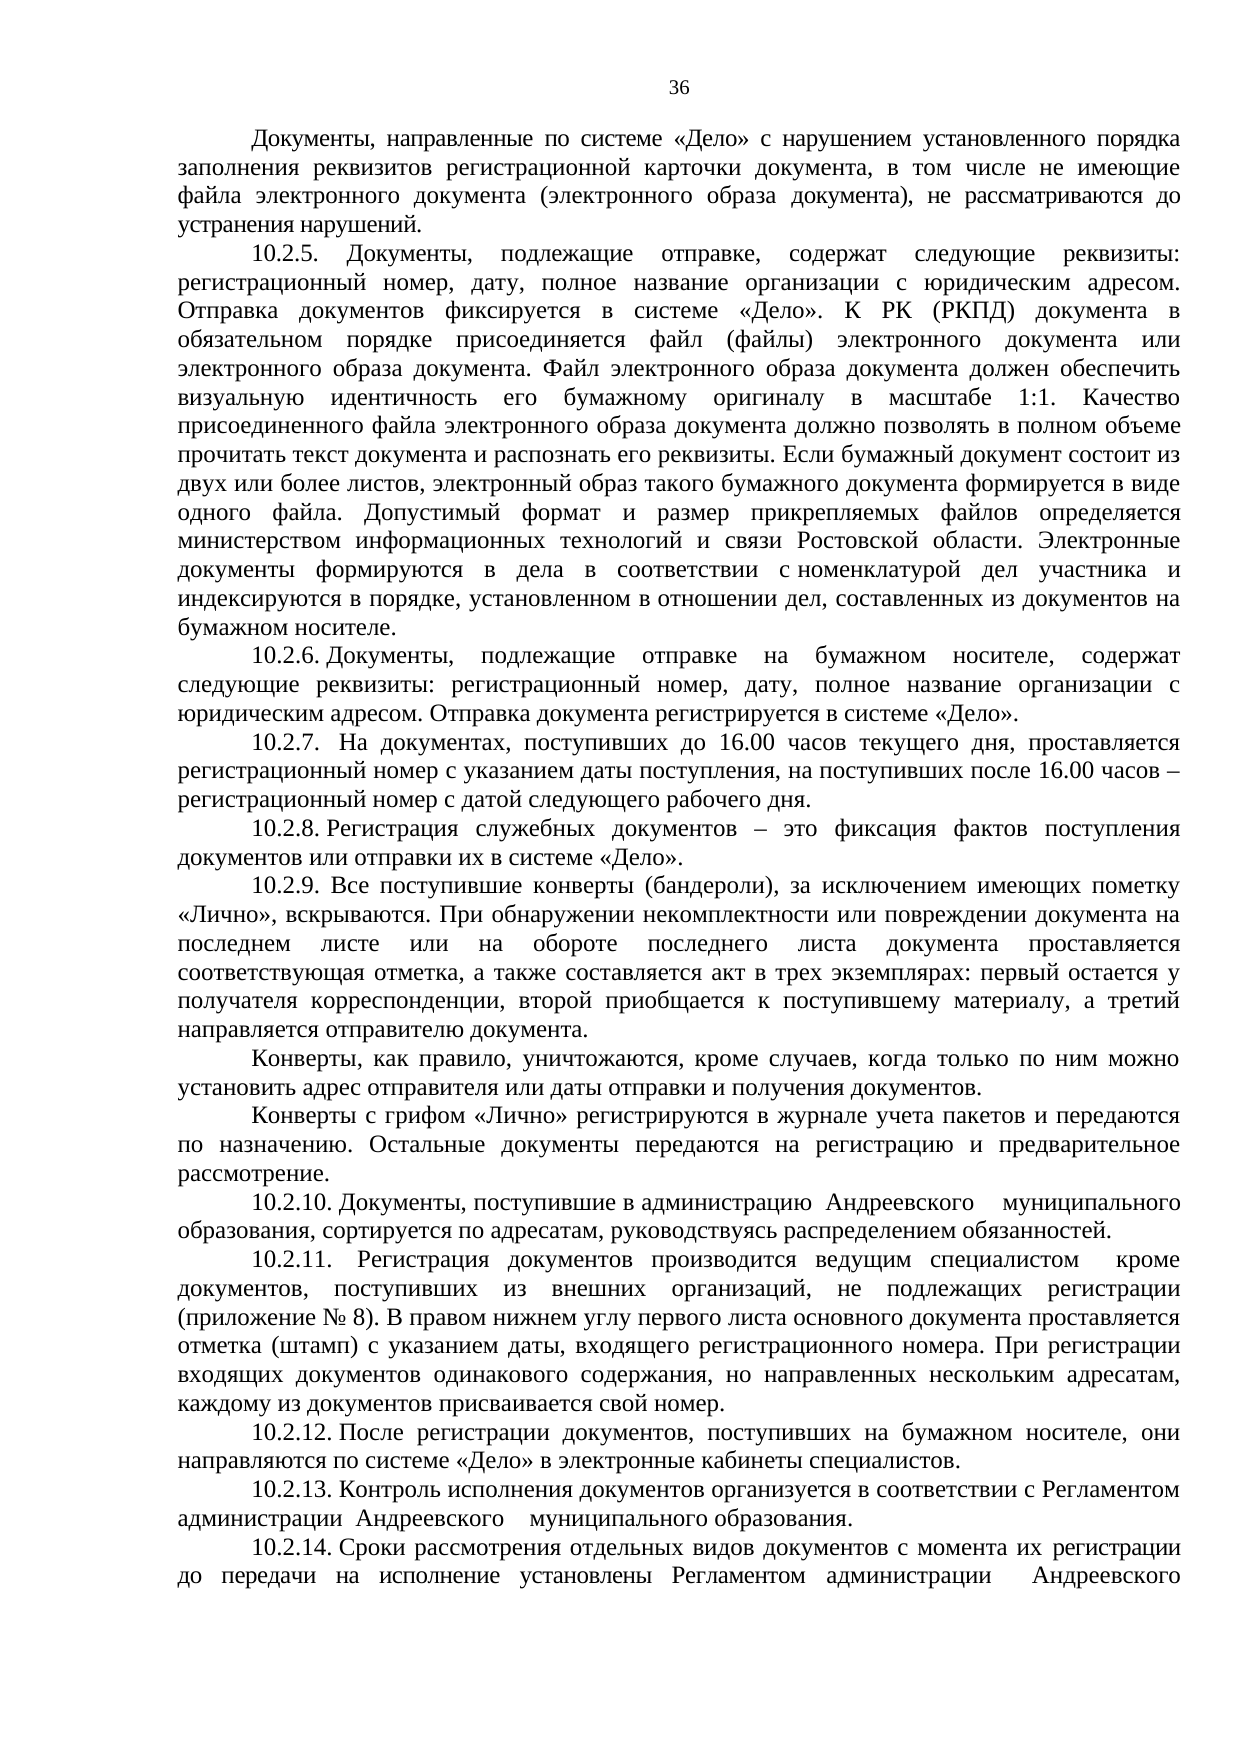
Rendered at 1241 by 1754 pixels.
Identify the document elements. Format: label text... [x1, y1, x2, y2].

text Конверты, как правило, уничтожаются, кроме случаев, когда только по ним можно установить адрес отправителя или даты отправки и получения документов. [177, 1043, 1181, 1101]
text 10.2.9. Все поступившие конверты (бандероли), за исключением имеющих пометку «Лично», вскрываются. При обнаружении некомплектности или повреждении документа на последнем листе или на обороте последнего листа документа проставляется соответствующая отметка, а также составляется акт в трех экземплярах: первый остается у получателя корреспонденции, второй приобщается к поступившему материалу, а третий направляется отправителю документа. [177, 871, 1181, 1043]
text Конверты с грифом «Лично» регистрируются в журнале учета пакетов и передаются по назначению. Остальные документы передаются на регистрацию и предварительное рассмотрение. [177, 1101, 1181, 1187]
text 10.2.12. После регистрации документов, поступивших на бумажном носителе, они направляются по системе «Дело» в электронные кабинеты специалистов. [177, 1417, 1181, 1474]
text 10.2.6. Документы, подлежащие отправке на бумажном носителе, содержат следующие реквизиты: регистрационный номер, дату, полное название организации с юридическим адресом. Отправка документа регистрируется в системе «Дело». [177, 641, 1181, 727]
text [177, 1532, 1181, 1589]
text 10.2.10. Документы, поступившие в администрацию Андреевского муниципального образования, сортируется по адресатам, руководствуясь распределением обязанностей. [177, 1187, 1181, 1244]
text 10.2.8. Регистрация служебных документов – это фиксация фактов поступления документов или отправки их в системе «Дело». [177, 813, 1181, 871]
text 10.2.5. Документы, подлежащие отправке, содержат следующие реквизиты: регистрационный номер, дату, полное название организации с юридическим адресом. Отправка документов фиксируется в системе «Дело». К РК (РКПД) документа в обязательном порядке присоединяется файл (файлы) электронного документа или электронного образа документа. Файл электронного образа документа должен обеспечить визуальную идентичность его бумажному оригиналу в масштабе 1:1. Качество присоединенного файла электронного образа документа должно позволять в полном объеме прочитать текст документа и распознать его реквизиты. Если бумажный документ состоит из двух или более листов, электронный образ такого бумажного документа формируется в виде одного файла. Допустимый формат и размер прикрепляемых файлов определяется министерством информационных технологий и связи Ростовской области. Электронные документы формируются в дела в соответствии с номенклатурой дел участника и индексируются в порядке, установленном в отношении дел, составленных из документов на бумажном носителе. [177, 238, 1181, 641]
text 10.2.13. Контроль исполнения документов организуется в соответствии с Регламентом администрации Андреевского муниципального образования. [177, 1474, 1181, 1532]
text 10.2.11. Регистрация документов производится ведущим специалистом кроме документов, поступивших из внешних организаций, не подлежащих регистрации (приложение № 8). В правом нижнем углу первого листа основного документа проставляется отметка (штамп) с указанием даты, входящего регистрационного номера. При регистрации входящих документов одинакового содержания, но направленных нескольким адресатам, каждому из документов присваивается свой номер. [177, 1244, 1181, 1417]
text Документы, направленные по системе «Дело» с нарушением установленного порядка заполнения реквизитов регистрационной карточки документа, в том числе не имеющие файла электронного документа (электронного образа документа), не рассматриваются до устранения нарушений. [177, 123, 1181, 238]
text 10.2.7. На документах, поступивших до 16.00 часов текущего дня, проставляется регистрационный номер с указанием даты поступления, на поступивших после 16.00 часов – регистрационный номер с датой следующего рабочего дня. [177, 727, 1181, 813]
